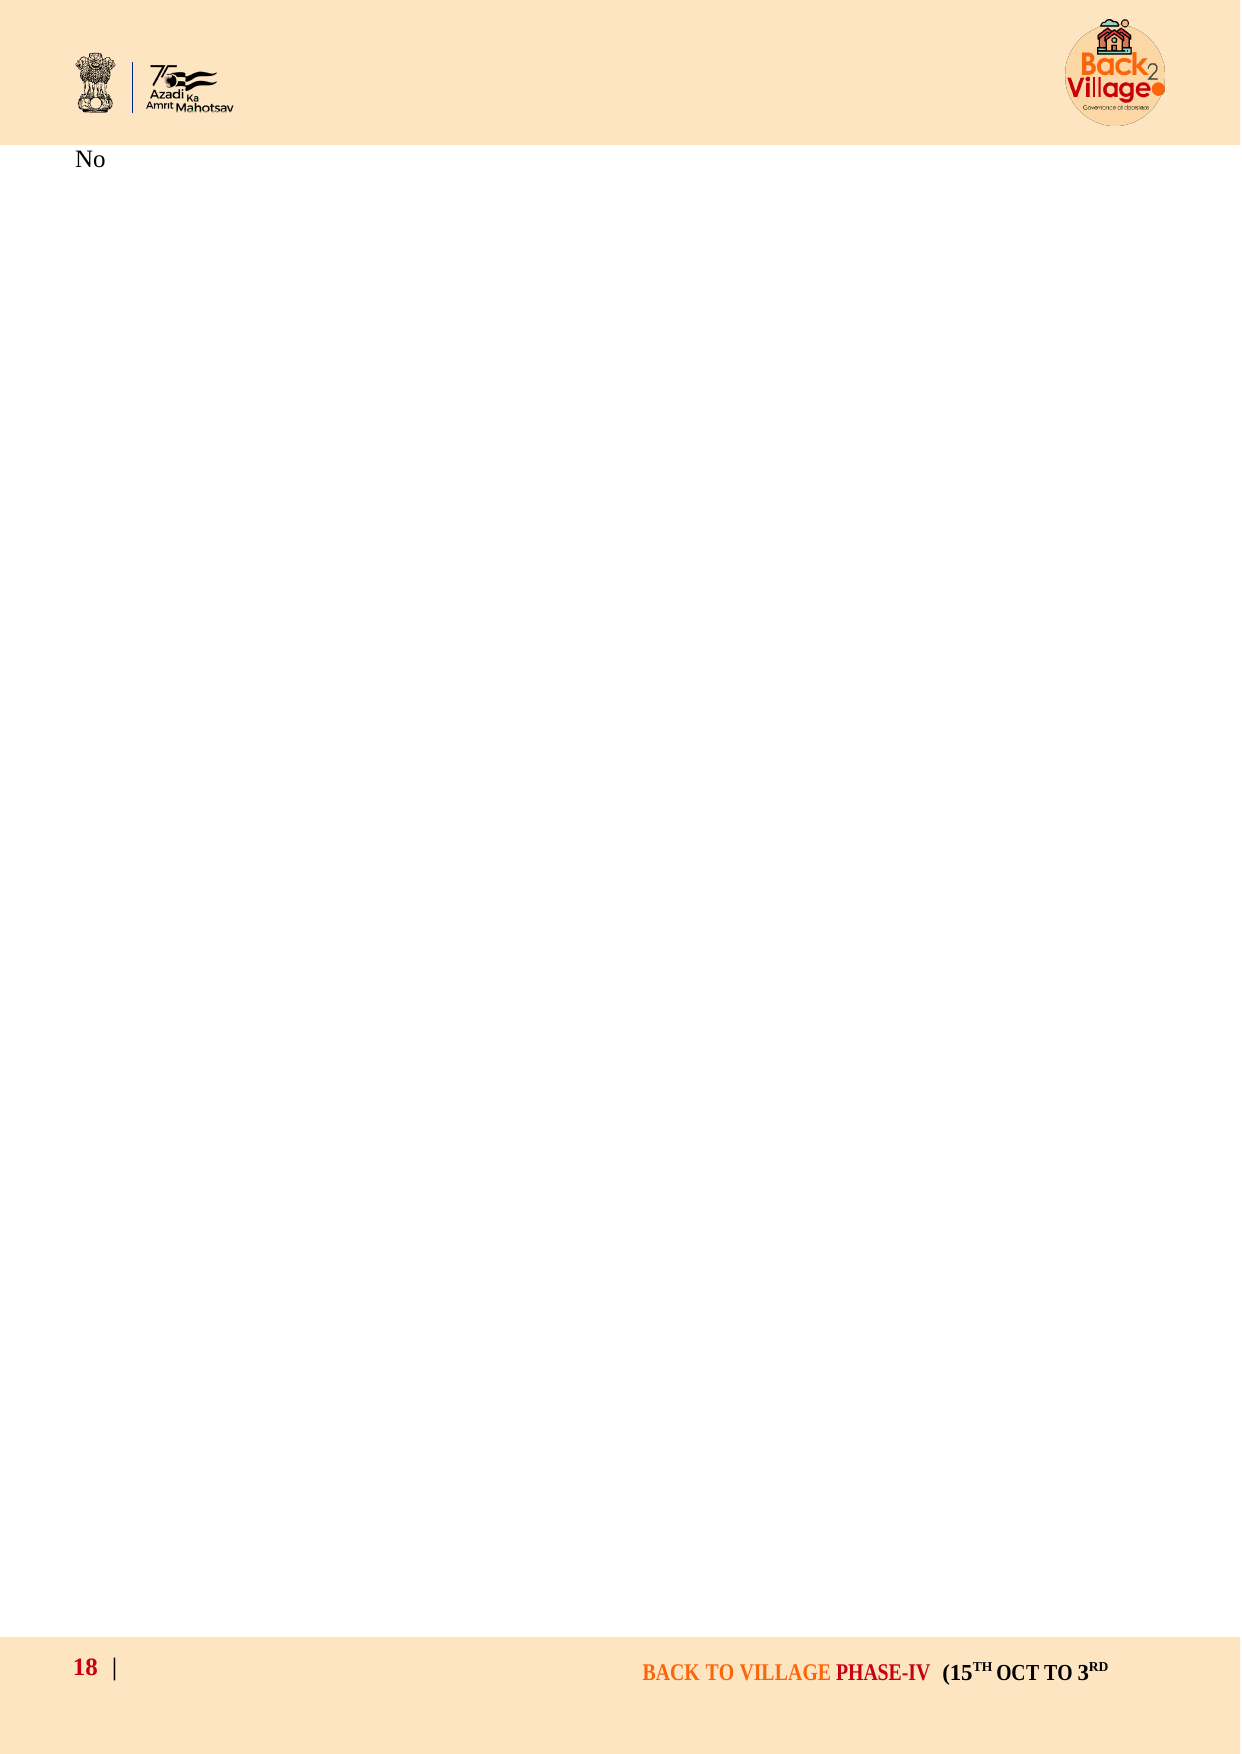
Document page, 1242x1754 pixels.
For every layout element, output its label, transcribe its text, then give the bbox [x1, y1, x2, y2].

picture [1063, 17, 1166, 126]
text No [75, 144, 1242, 172]
picture [73, 50, 118, 115]
picture [143, 60, 235, 115]
